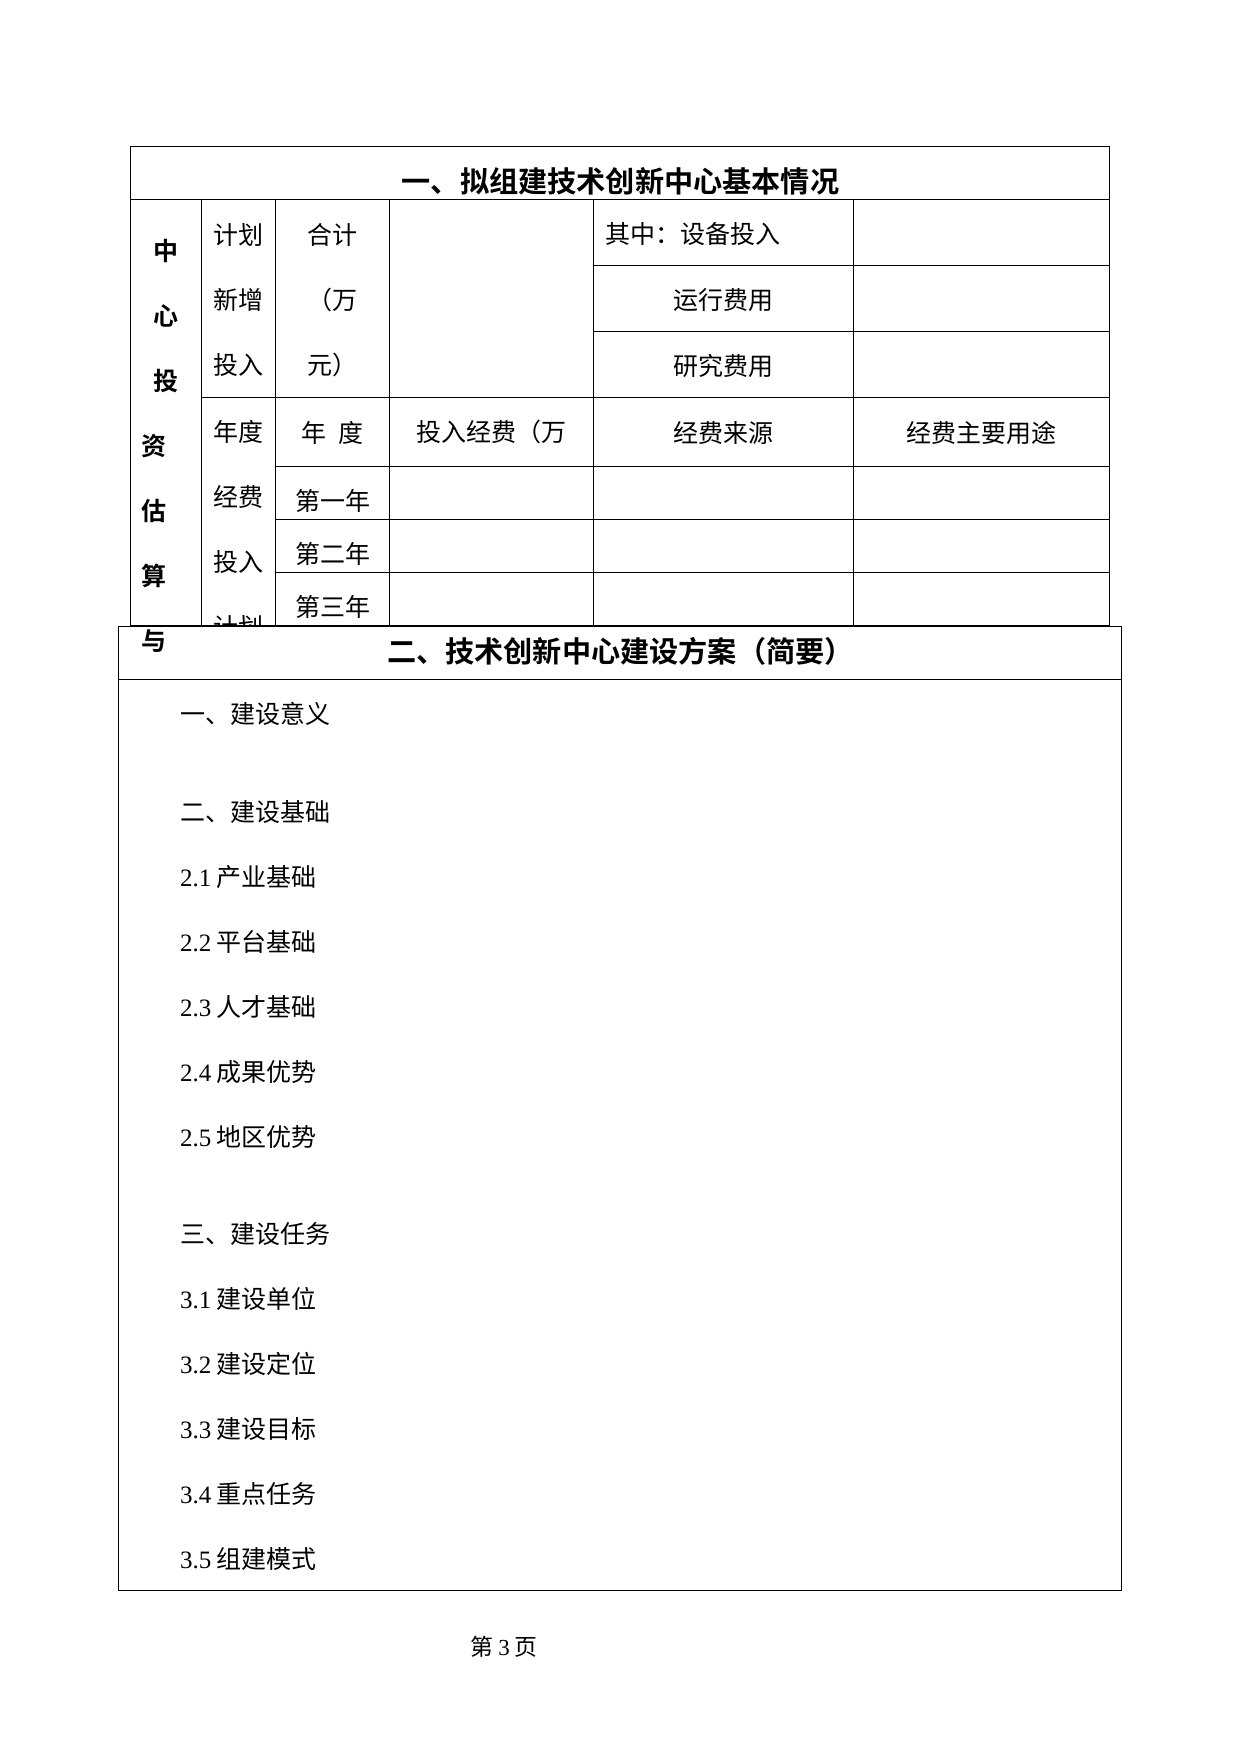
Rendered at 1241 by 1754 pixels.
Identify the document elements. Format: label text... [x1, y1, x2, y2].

table_cell [390, 520, 593, 572]
table_cell [854, 520, 1109, 572]
table_header 一、拟组建技术创新中心基本情况 [131, 147, 1109, 199]
table_cell [854, 332, 1109, 397]
table_cell 年度 经费 投入 计划 [202, 398, 275, 625]
table_cell [594, 520, 853, 572]
table_cell [594, 573, 853, 625]
table_cell [854, 266, 1109, 331]
table_cell 合计 （万元） [276, 200, 389, 397]
table_cell 运行费用 [594, 266, 853, 331]
table_cell 研究费用 [594, 332, 853, 397]
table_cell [119, 680, 1121, 1590]
table_cell [854, 573, 1109, 625]
table_header 二、技术创新中心建设方案（简要） [119, 627, 1121, 679]
table_cell 计划 新增 投入 [202, 200, 275, 397]
table_cell [390, 573, 593, 625]
table_cell 第二年 [276, 520, 389, 572]
table_cell 经费来源 [594, 398, 853, 466]
table_cell [390, 467, 593, 519]
table_cell 年 度 [276, 398, 389, 466]
table_cell [854, 467, 1109, 519]
table_cell 中心 投 资 估 算 与 资 金 筹 措 [131, 200, 201, 625]
table_cell [854, 200, 1109, 265]
table_cell [594, 467, 853, 519]
table_cell 第一年 [276, 467, 389, 519]
table_cell 投入经费（万元） [390, 398, 593, 466]
table_cell 经费主要用途 [854, 398, 1109, 466]
table_cell [390, 200, 593, 397]
table_cell 其中：设备投入 [594, 200, 853, 265]
table_cell 第三年 [276, 573, 389, 625]
